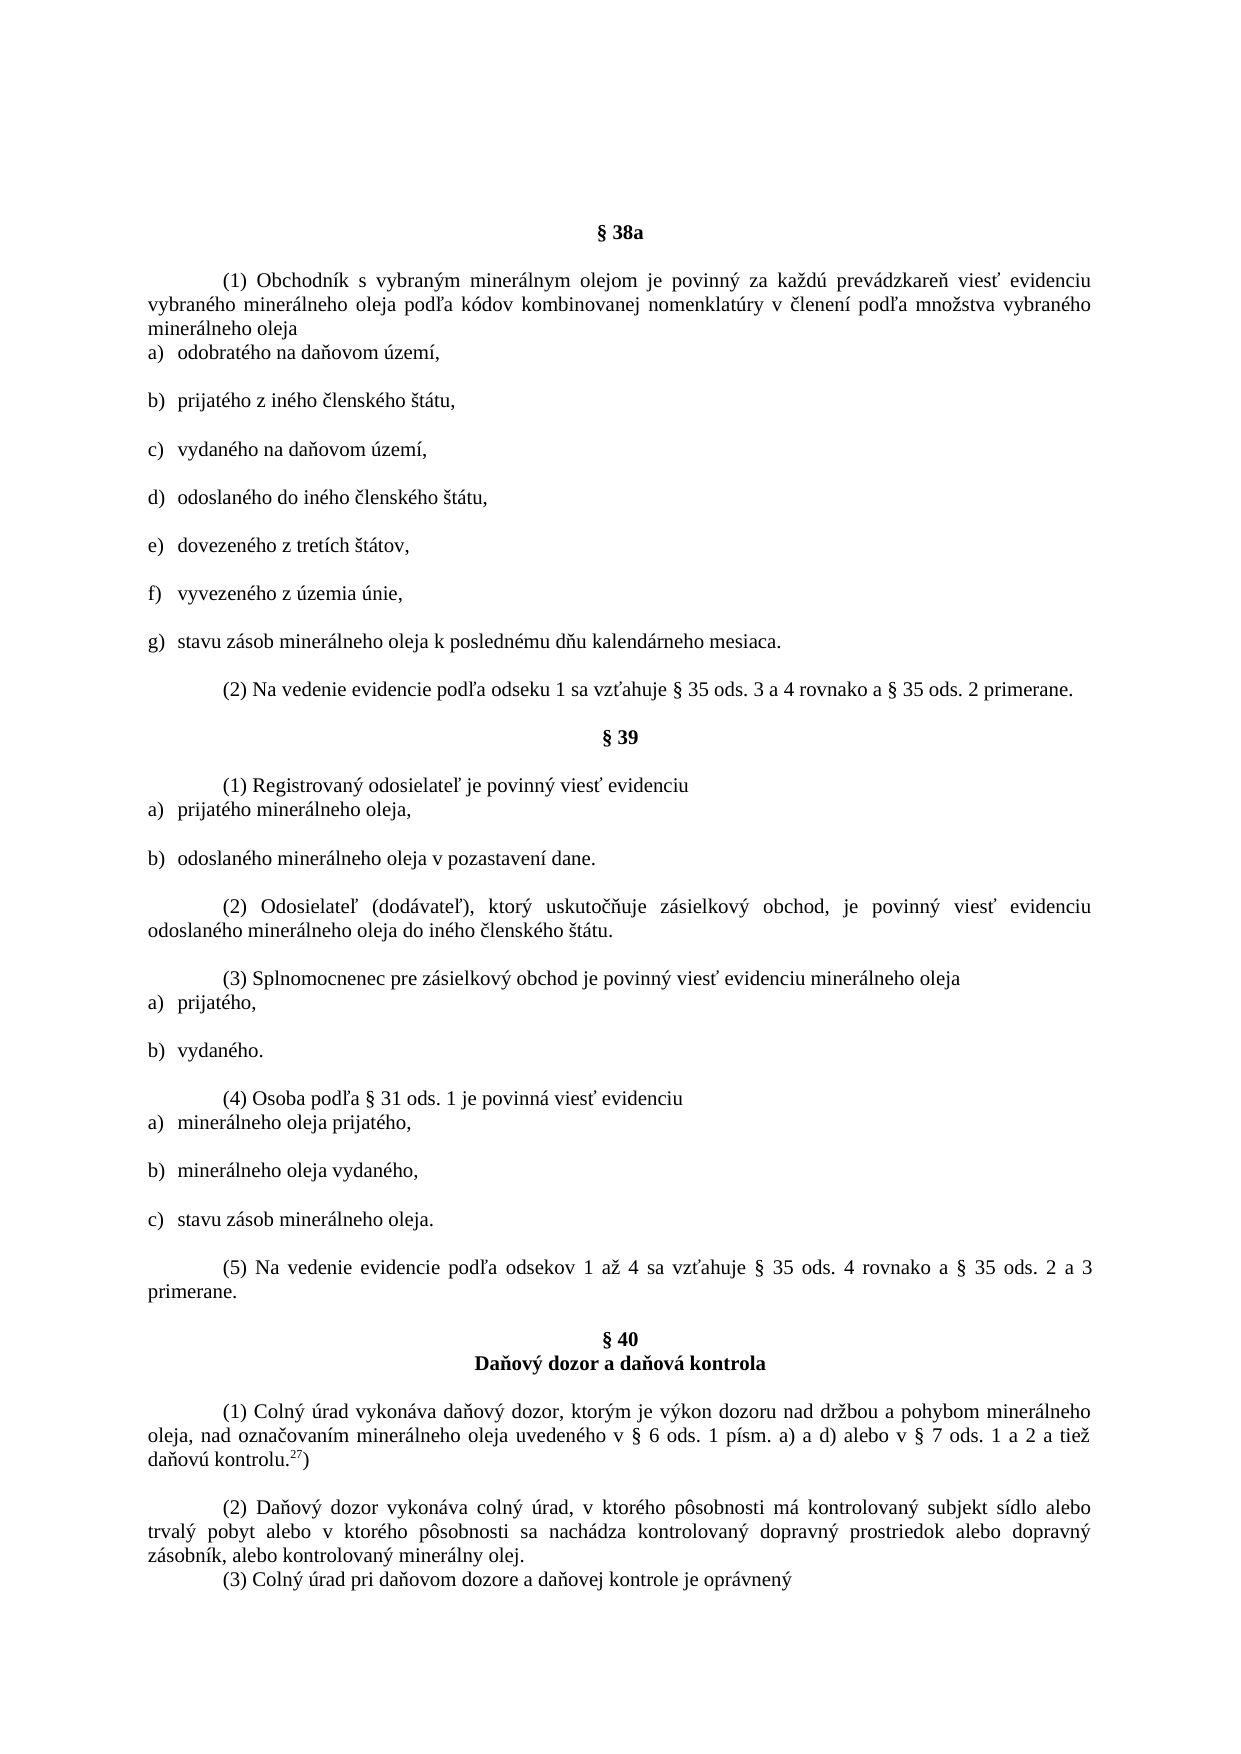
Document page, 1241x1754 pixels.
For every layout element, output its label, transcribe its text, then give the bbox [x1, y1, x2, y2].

text (1) Registrovaný odosielateľ je povinný viesť evidenciu [148, 773, 1092, 797]
text § 39 [148, 725, 1092, 749]
text (1) Obchodník s vybraným minerálnym olejom je povinný za každú prevádzkareň viesť evidenciu vybraného minerálneho oleja podľa kódov kombinovanej nomenklatúry v členení podľa množstva vybraného minerálneho oleja [148, 268, 1092, 340]
list prijatého, [148, 990, 1092, 1014]
text (2) Odosielateľ (dodávateľ), ktorý uskutočňuje zásielkový obchod, je povinný viesť evidenciu odoslaného minerálneho oleja do iného členského štátu. [148, 894, 1092, 942]
text Daňový dozor a daňová kontrola [148, 1351, 1092, 1375]
list stavu zásob minerálneho oleja k poslednému dňu kalendárneho mesiaca. [148, 629, 1092, 653]
text (4) Osoba podľa § 31 ods. 1 je povinná viesť evidenciu [148, 1086, 1092, 1110]
text (5) Na vedenie evidencie podľa odsekov 1 až 4 sa vzťahuje § 35 ods. 4 rovnako a § 35 ods. 2 a 3 primerane. [148, 1254, 1092, 1303]
text (3) Colný úrad pri daňovom dozore a daňovej kontrole je oprávnený [148, 1567, 1092, 1591]
list prijatého minerálneho oleja, [148, 797, 1092, 821]
list vyvezeného z územia únie, [148, 581, 1092, 605]
list vydaného. [148, 1038, 1092, 1062]
text (2) Daňový dozor vykonáva colný úrad, v ktorého pôsobnosti má kontrolovaný subjekt sídlo alebo trvalý pobyt alebo v ktorého pôsobnosti sa nachádza kontrolovaný dopravný prostriedok alebo dopravný zásobník, alebo kontrolovaný minerálny olej. [148, 1495, 1092, 1567]
list odoslaného minerálneho oleja v pozastavení dane. [148, 846, 1092, 869]
text (1) Colný úrad vykonáva daňový dozor, ktorým je výkon dozoru nad držbou a pohybom minerálneho oleja, nad označovaním minerálneho oleja uvedeného v § 6 ods. 1 písm. a) a d) alebo v § 7 ods. 1 a 2 a tiež daňovú kontrolu.27) [148, 1399, 1092, 1471]
list minerálneho oleja prijatého, [148, 1110, 1092, 1134]
list minerálneho oleja vydaného, [148, 1158, 1092, 1182]
text § 40 [148, 1327, 1092, 1351]
list vydaného na daňovom území, [148, 436, 1092, 461]
list prijatého z iného členského štátu, [148, 388, 1092, 412]
text § 38a [148, 220, 1092, 244]
list odobratého na daňovom území, [148, 340, 1092, 364]
list dovezeného z tretích štátov, [148, 533, 1092, 557]
text (3) Splnomocnenec pre zásielkový obchod je povinný viesť evidenciu minerálneho oleja [148, 966, 1092, 990]
list odoslaného do iného členského štátu, [148, 484, 1092, 509]
text (2) Na vedenie evidencie podľa odseku 1 sa vzťahuje § 35 ods. 3 a 4 rovnako a § 35 ods. 2 primerane. [148, 677, 1092, 701]
list stavu zásob minerálneho oleja. [148, 1206, 1092, 1231]
